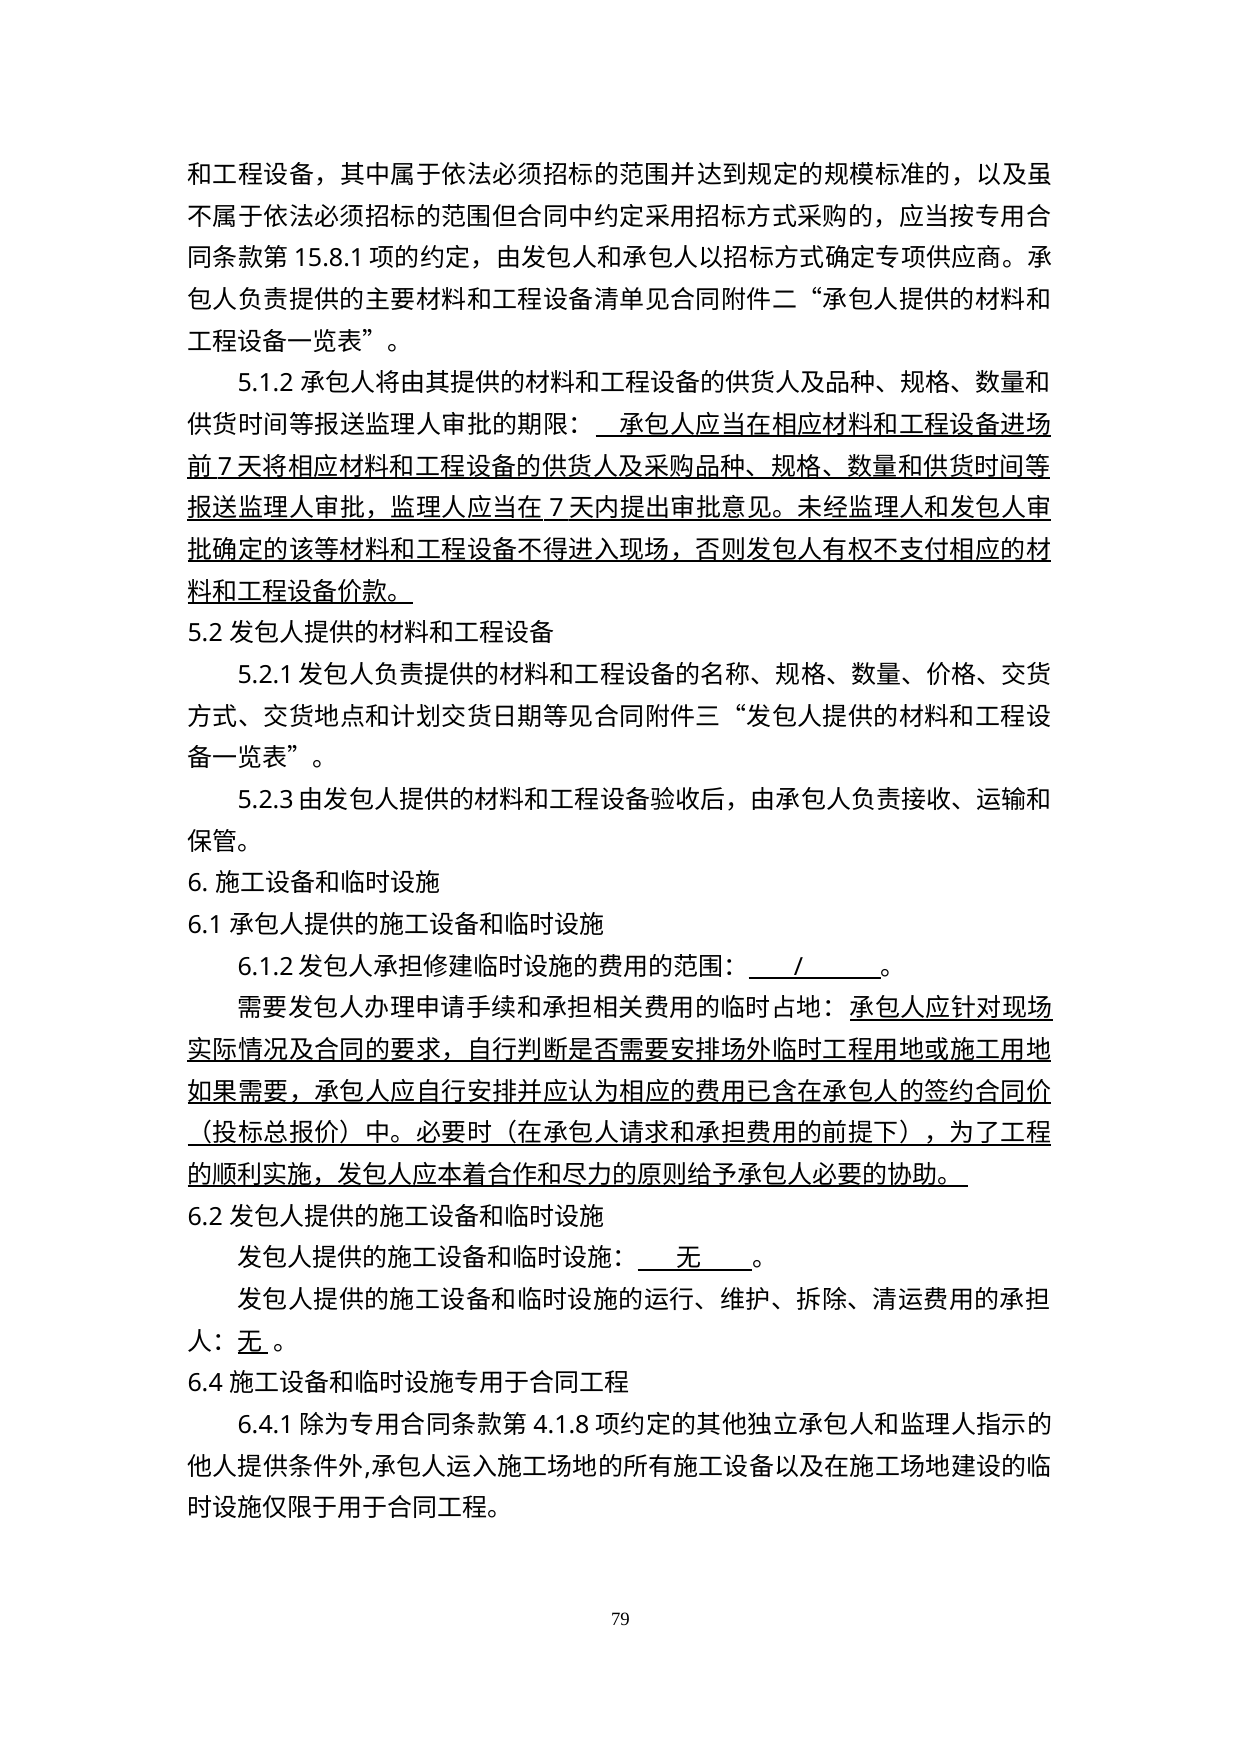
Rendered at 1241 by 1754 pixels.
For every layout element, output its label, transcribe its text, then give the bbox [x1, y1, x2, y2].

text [187, 150, 1053, 358]
text 承包人将由其提供的材料和工程设备的供货人及品种、规格、数量和供货时间等报送监理人审批的期限： 承包人应当在相应材料和工程设备进场前7天将相应材料和工程设备的供货人及采购品种、规格、数量和供货时间等报送监理人审批，监理人应当在7天内提出审批意见。未经监理人和发包人审批确定的该等材料和工程设备不得进入现场，否则发包人有权不支付相应的材料和工程设备价款。 [187, 358, 1053, 608]
text 除为专用合同条款第4.1.8项约定的其他独立承包人和监理人指示的他人提供条件外,承包人运入施工场地的所有施工设备以及在施工场地建设的临时设施仅限于用于合同工程。 [187, 1400, 1053, 1525]
text 6. 施工设备和临时设施 [187, 858, 1053, 900]
text 发包人承担修建临时设施的费用的范围： / 。 [187, 942, 1053, 983]
text 由发包人提供的材料和工程设备验收后，由承包人负责接收、运输和保管。 [187, 775, 1053, 858]
text 5.2 发包人提供的材料和工程设备 [187, 608, 1053, 650]
text 6.1 承包人提供的施工设备和临时设施 [187, 900, 1053, 942]
text 需要发包人办理申请手续和承担相关费用的临时占地：承包人应针对现场实际情况及合同的要求，自行判断是否需要安排场外临时工程用地或施工用地。如果需要，承包人应自行安排并应认为相应的费用已含在承包人的签约合同价（投标总报价）中。必要时（在承包人请求和承担费用的前提下），为了工程的顺利实施，发包人应本着合作和尽力的原则给予承包人必要的协助。 [187, 983, 1053, 1192]
text 发包人提供的施工设备和临时设施： 无 。 [187, 1233, 1053, 1275]
text 发包人负责提供的材料和工程设备的名称、规格、数量、价格、交货方式、交货地点和计划交货日期等见合同附件三“发包人提供的材料和工程设备一览表”。 [187, 650, 1053, 775]
text 6.4 施工设备和临时设施专用于合同工程 [187, 1358, 1053, 1400]
text 6.2 发包人提供的施工设备和临时设施 [187, 1192, 1053, 1233]
text 发包人提供的施工设备和临时设施的运行、维护、拆除、清运费用的承担人：无 。 [187, 1275, 1053, 1358]
